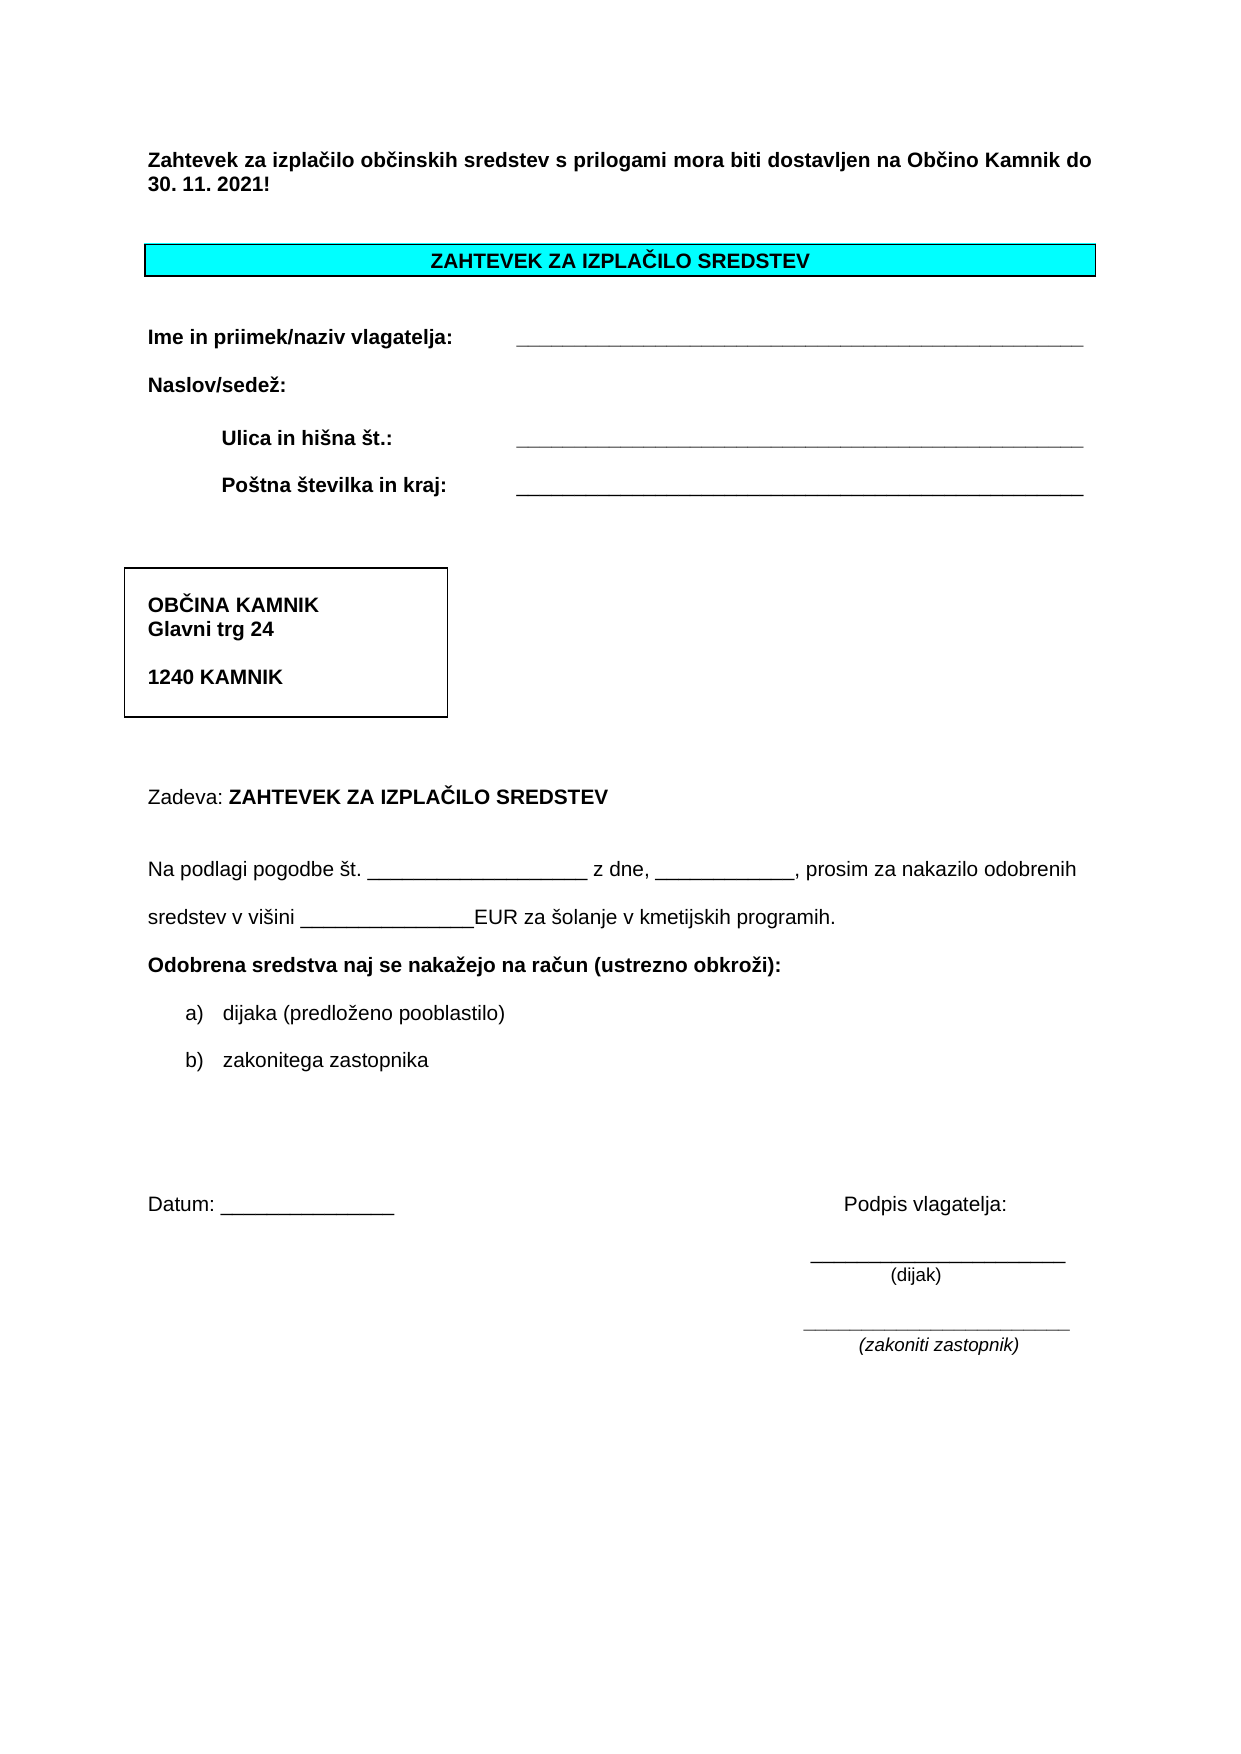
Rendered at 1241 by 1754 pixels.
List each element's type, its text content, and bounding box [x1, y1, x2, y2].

text Zahtevek za izplačilo občinskih sredstev s prilogami mora biti dostavljen na Občino Kamnik do 30. 11. 2021! [148, 148, 1093, 196]
text Zadeva: ZAHTEVEK ZA IZPLAČILO SREDSTEV [148, 785, 1093, 809]
subtitle Ime in priimek/naziv vlagatelja: _________________________________________________ [148, 325, 1093, 349]
text Poštna številka in kraj: _________________________________________________ [148, 473, 1093, 497]
text Datum: _______________ Podpis vlagatelja: [148, 1192, 1093, 1216]
text ZAHTEVEK ZA IZPLAČILO SREDSTEV [146, 245, 1095, 275]
text Na podlagi pogodbe št. ___________________ z dne, ____________, prosim za nakazilo odobrenih [148, 857, 1093, 881]
text Odobrena sredstva naj se nakažejo na račun (ustrezno obkroži): [148, 952, 1093, 976]
text Naslov/sedež: [148, 373, 1093, 397]
text _______________________ [148, 1309, 1093, 1333]
text ______________________ [148, 1240, 1093, 1264]
text (dijak) [148, 1264, 1093, 1285]
text Glavni trg 24 [148, 617, 1093, 641]
text Ulica in hišna št.: _________________________________________________ [148, 425, 1093, 449]
text sredstev v višini _______________EUR za šolanje v kmetijskih programih. [148, 904, 1093, 928]
list dijaka (predloženo pooblastilo) [185, 1000, 1093, 1024]
text (zakoniti zastopnik) [148, 1333, 1093, 1355]
text 1240 KAMNIK [148, 665, 1093, 689]
list zakonitega zastopnika [185, 1048, 1093, 1072]
text OBČINA KAMNIK [148, 593, 1093, 617]
